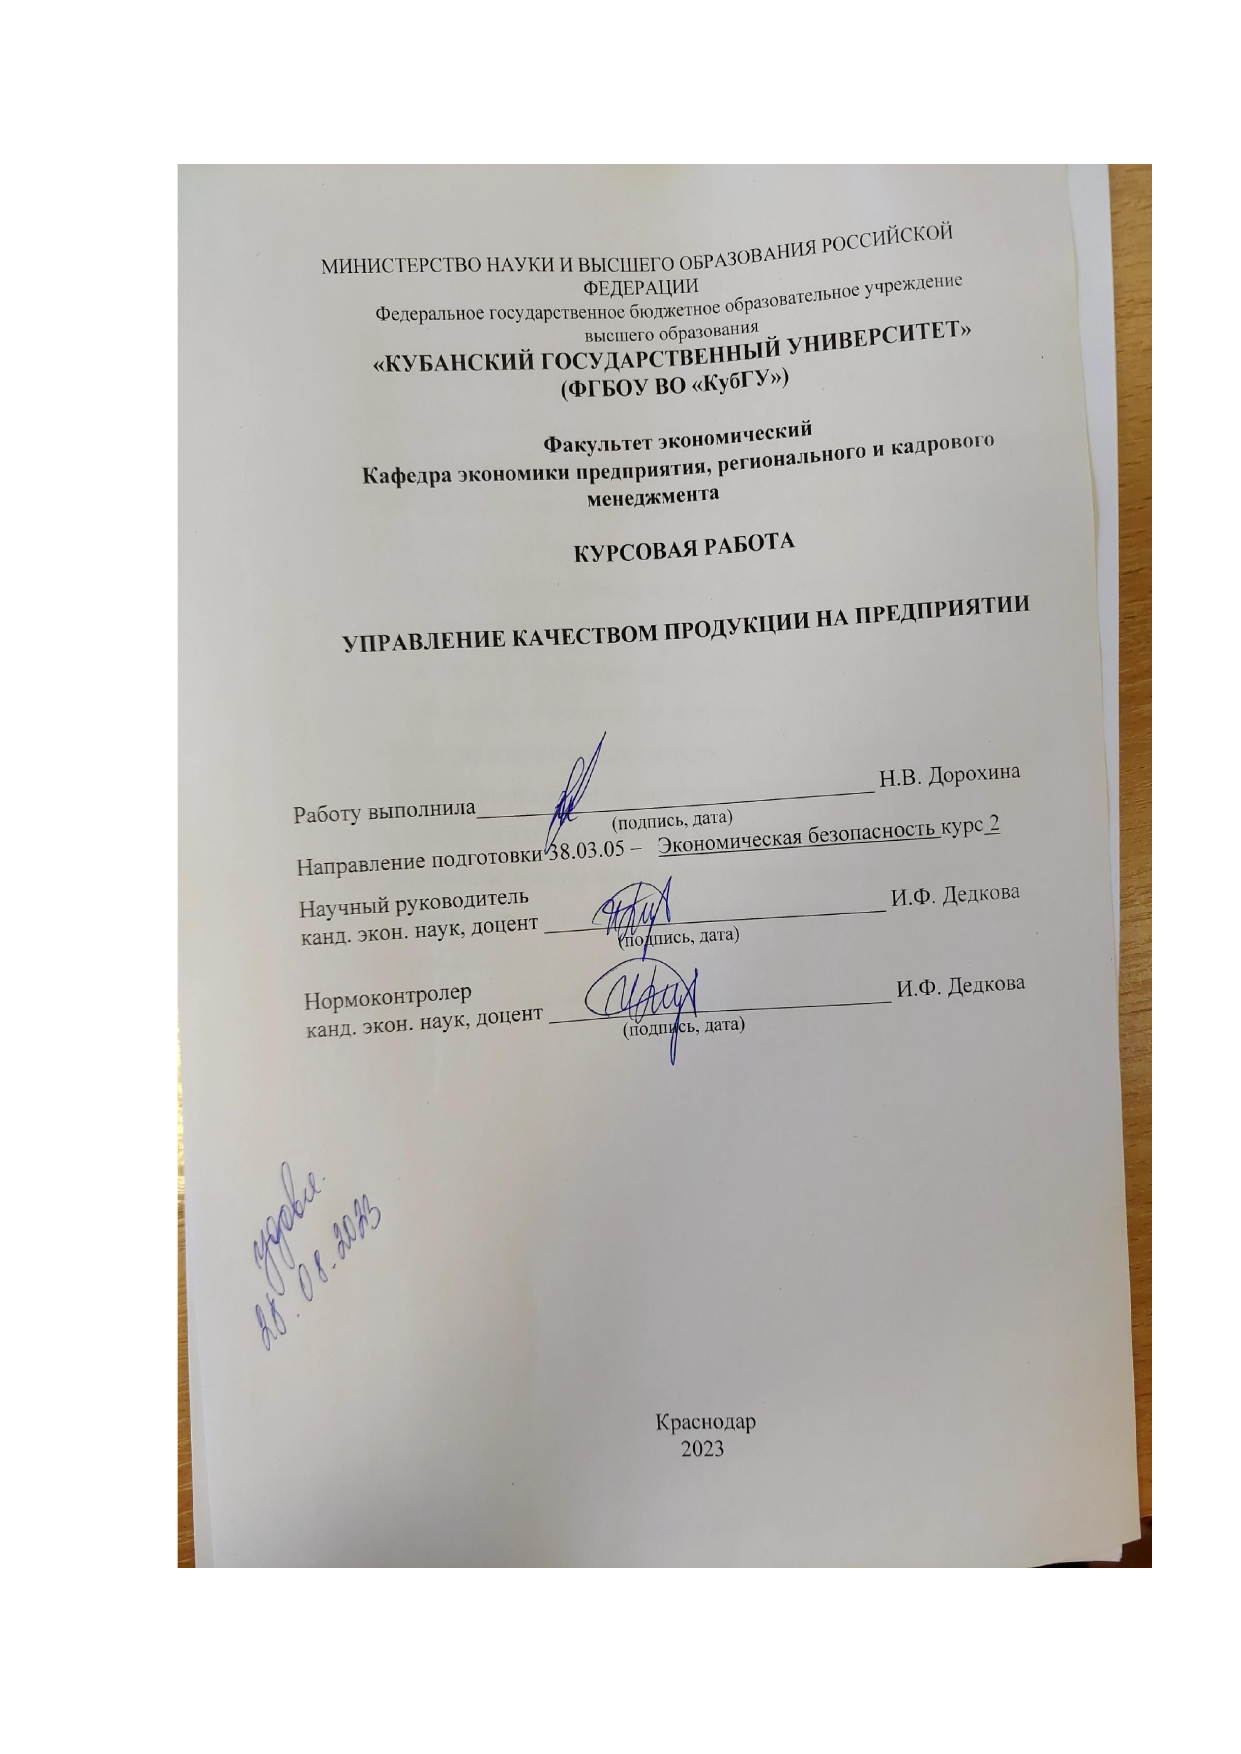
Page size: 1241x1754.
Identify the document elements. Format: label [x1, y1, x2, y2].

picture [177, 164, 1152, 1568]
